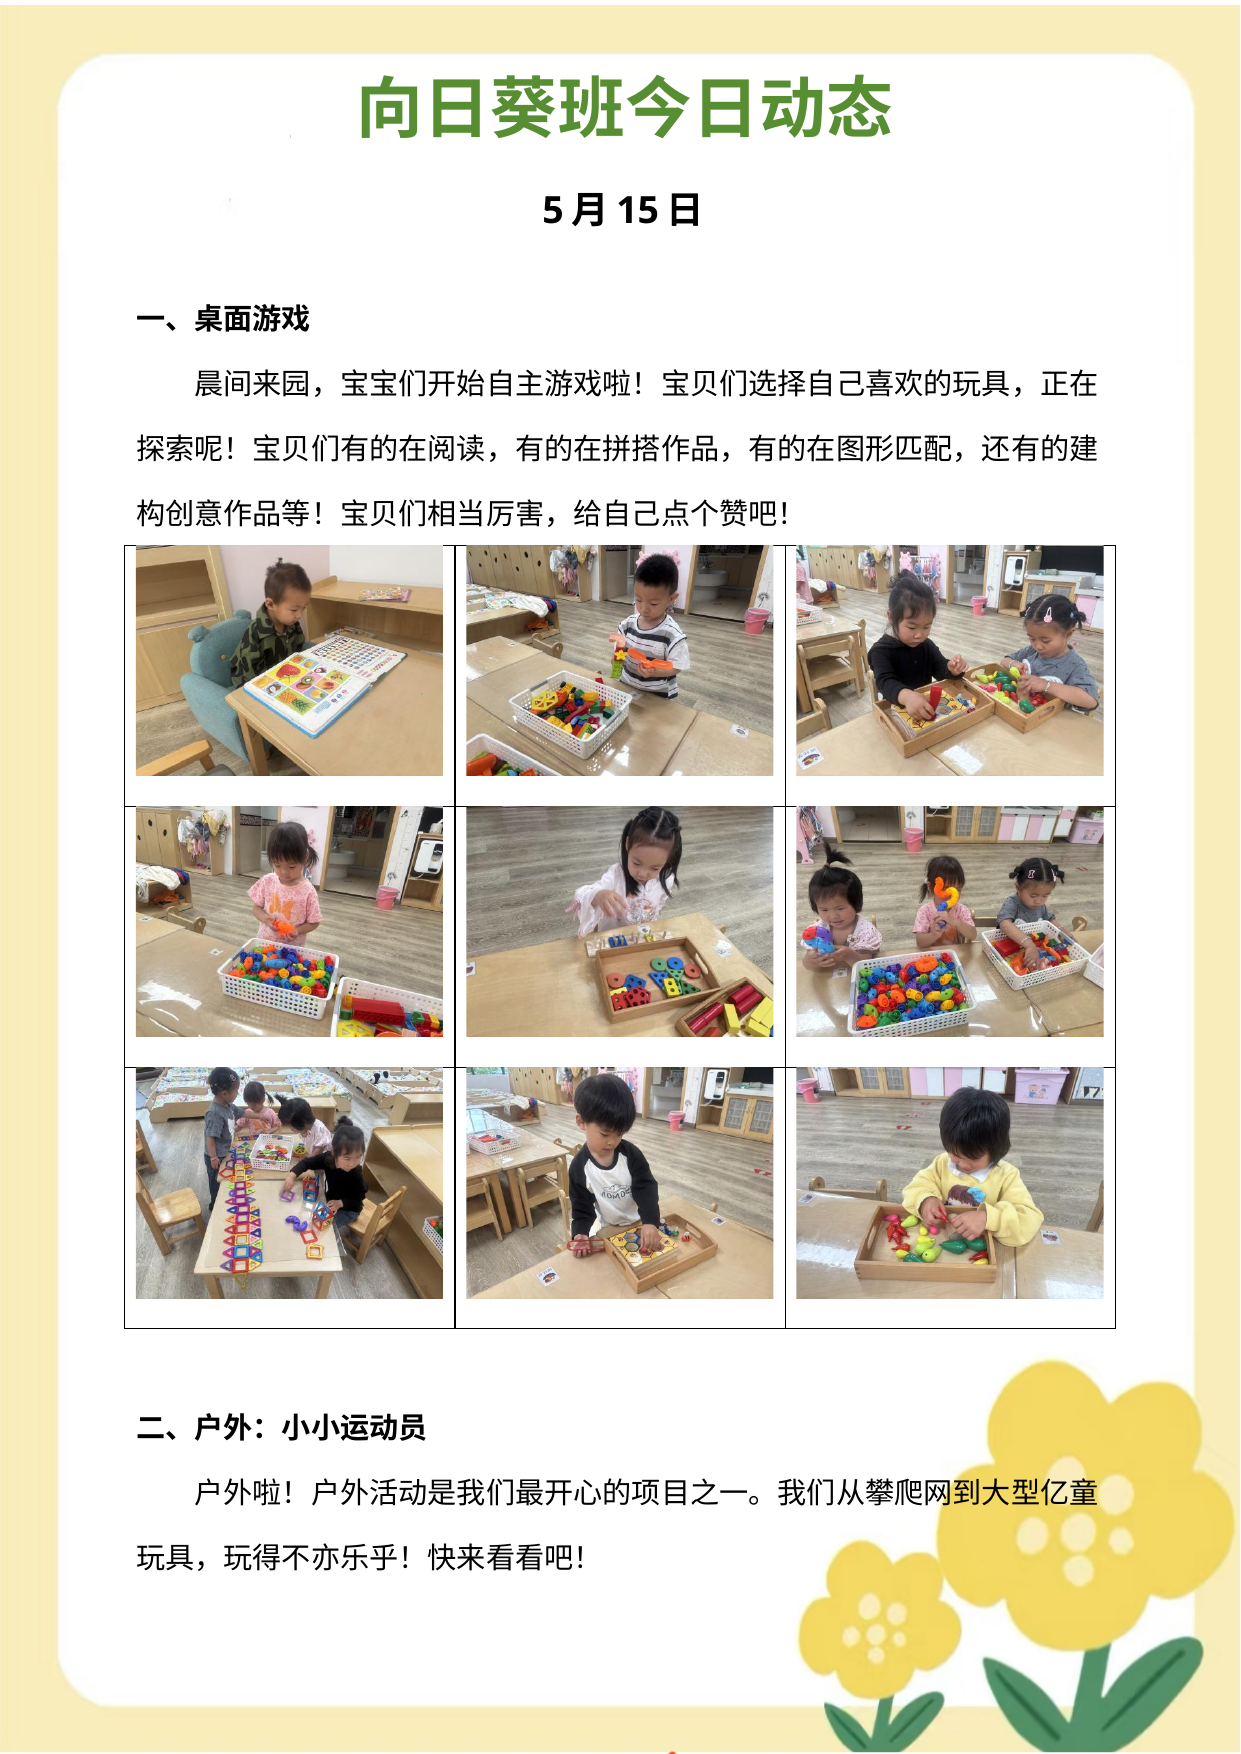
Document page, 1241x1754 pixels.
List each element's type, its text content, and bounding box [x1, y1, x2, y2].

list 桌面游戏 [136, 284, 1104, 349]
text 二、户外：小小运动员 [136, 1394, 1104, 1459]
table_cell [456, 807, 785, 1067]
table_header [786, 546, 1115, 806]
table_header [456, 546, 785, 806]
table_cell [786, 1068, 1115, 1328]
text 户外啦！户外活动是我们最开心的项目之一。我们从攀爬网到大型亿童玩具，玩得不亦乐乎！快来看看吧！ [136, 1459, 1104, 1589]
table_cell [456, 1068, 785, 1328]
table_cell [125, 1068, 454, 1328]
table_cell [786, 807, 1115, 1067]
picture [0, 5, 1241, 1754]
table_header [125, 546, 454, 806]
text 晨间来园，宝宝们开始自主游戏啦！宝贝们选择自己喜欢的玩具，正在探索呢！宝贝们有的在阅读，有的在拼搭作品，有的在图形匹配，还有的建构创意作品等！宝贝们相当厉害，给自己点个赞吧！ [136, 349, 1104, 544]
table_cell [125, 807, 454, 1067]
